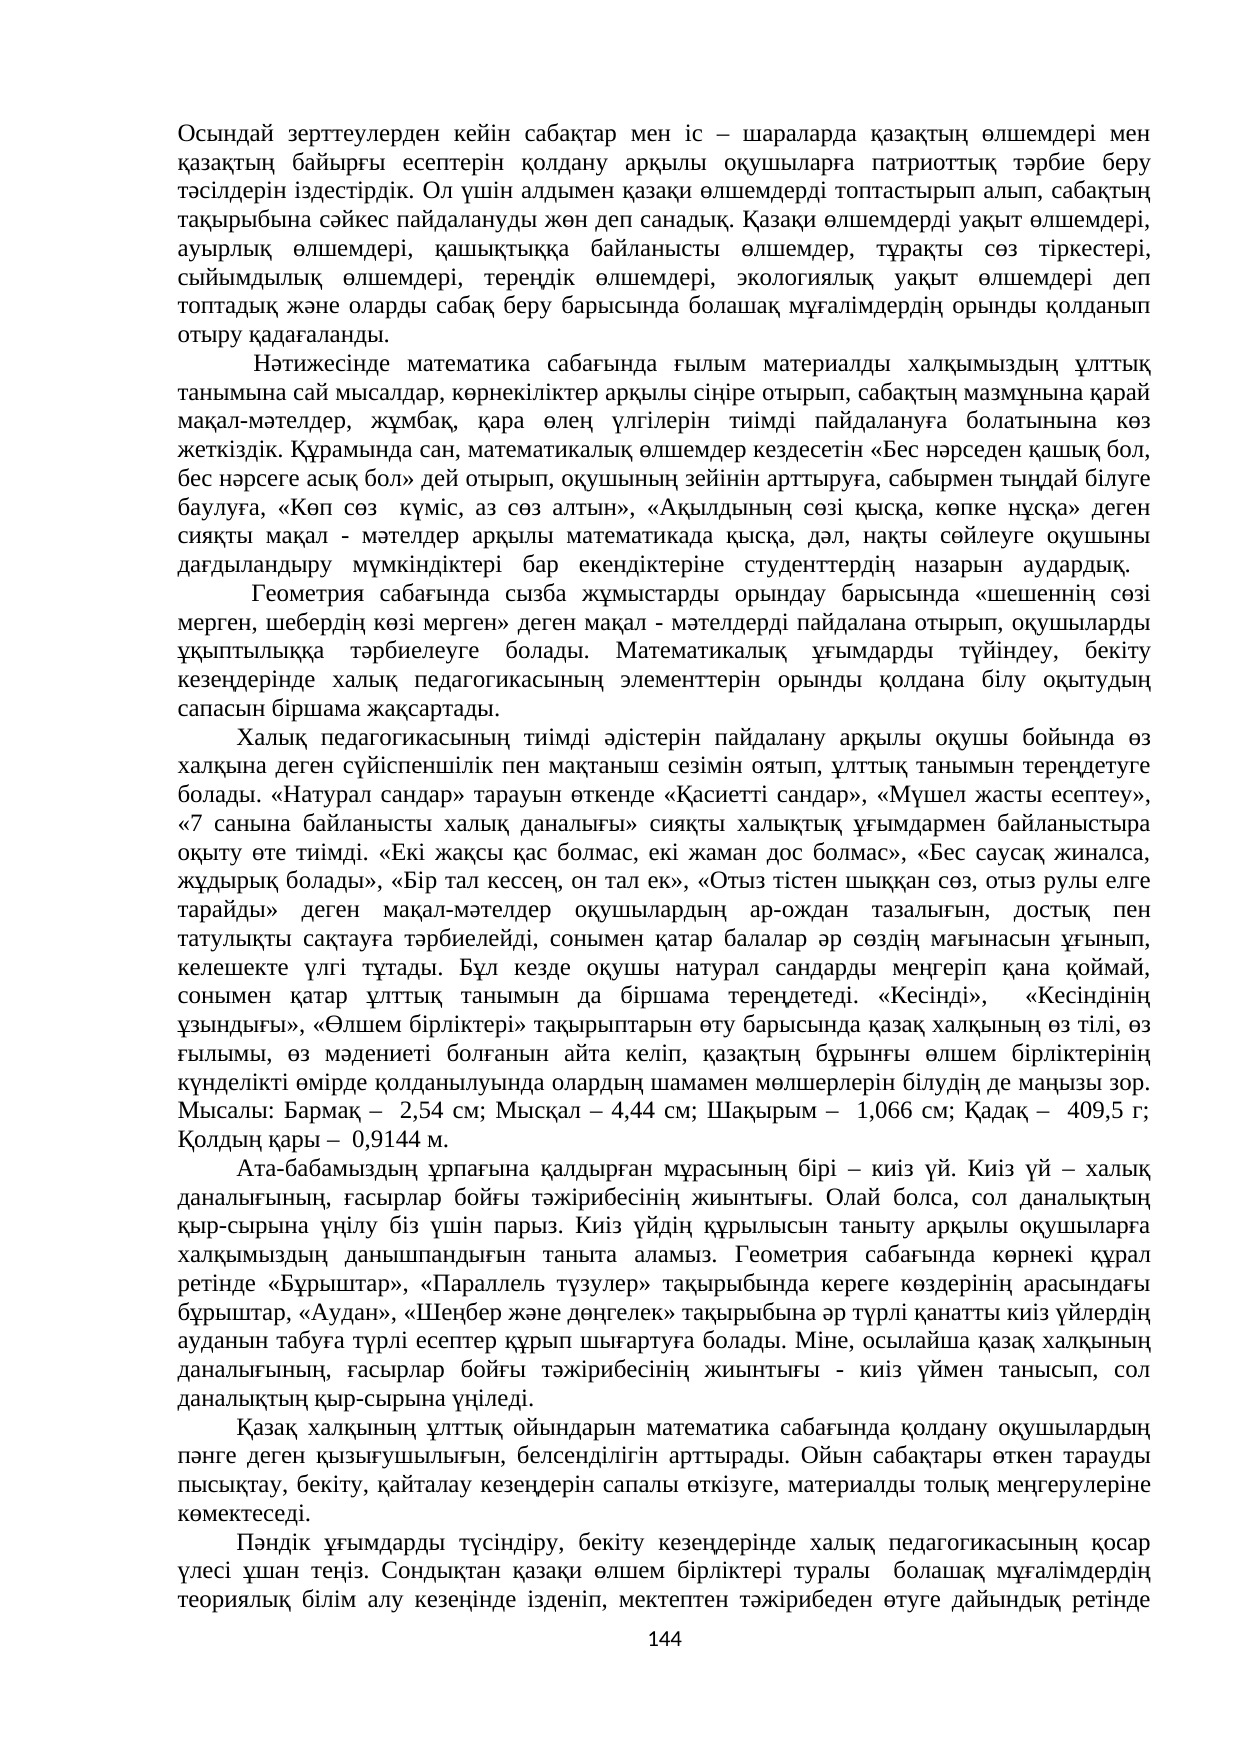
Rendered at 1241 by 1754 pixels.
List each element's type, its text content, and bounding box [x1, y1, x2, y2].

text Халық педагогикасының тиімді әдістерін пайдалану арқылы оқушы бойында өз халқына деген сүйіспеншілік пен мақтаныш сезімін оятып, ұлттық танымын тереңдетуге болады. «Натурал сандар» тарауын өткенде «Қасиетті сандар», «Мүшел жасты есептеу», «7 санына байланысты халық даналығы» сияқты халықтық ұғымдармен байланыстыра оқыту өте тиімді. «Екі жақсы қас болмас, екі жаман дос болмас», «Бес саусақ жиналса, жұдырық болады», «Бір тал кессең, он тал ек», «Отыз тістен шыққан сөз, отыз рулы елге тарайды» деген мақал-мәтелдер оқушылардың ар-ождан тазалығын, достық пен татулықты сақтауға тәрбиелейді, сонымен қатар балалар әр сөздің мағынасын ұғынып, келешекте үлгі тұтады. Бұл кезде оқушы натурал сандарды меңгеріп қана қоймай, сонымен қатар ұлттық танымын да біршама тереңдетеді. «Кесінді», «Кесіндінің ұзындығы», «Өлшем бірліктері» тақырыптарын өту барысында қазақ халқының өз тілі, өз ғылымы, өз мәдениеті болғанын айта келіп, қазақтың бұрынғы өлшем бірліктерінің күнделікті өмірде қолданылуында олардың шамамен мөлшерлерін білудің де маңызы зор. Мысалы: Бармақ – ; Мысқал – ; Шақырым – ; Қадақ – ; Қолдың қары – 0,9144 м. [177, 722, 1152, 1153]
text Нәтижесінде математика сабағында ғылым материалды халқымыздың ұлттық танымына сай мысалдар, көрнекіліктер арқылы сіңіре отырып, сабақтың мазмұнына қарай мақал-мәтелдер, жұмбақ, қара өлең үлгілерін тиімді пайдалануға болатынына көз жеткіздік. Құрамында сан, математикалық өлшемдер кездесетін «Бес нәрседен қашық бол, бес нәрсеге асық бол» дей отырып, оқушының зейінін арттыруға, сабырмен тыңдай білуге баулуға, «Көп сөз күміс, аз сөз алтын», «Ақылдының сөзі қысқа, көпке нұсқа» деген сияқты мақал - мәтелдер арқылы математикада қысқа, дәл, нақты сөйлеуге оқушыны дағдыландыру мүмкіндіктері бар екендіктеріне студенттердің назарын аудардық. Геометрия сабағында сызба жұмыстарды орындау барысында «шешеннің сөзі мерген, шебердің көзі мерген» деген мақал - мәтелдерді пайдалана отырып, оқушыларды ұқыптылыққа тәрбиелеуге болады. Математикалық ұғымдарды түйіндеу, бекіту кезеңдерінде халық педагогикасының элементтерін орынды қолдана білу оқытудың сапасын біршама жақсартады. [177, 348, 1152, 722]
text Ата-бабамыздың ұрпағына қалдырған мұрасының бірі – киіз үй. Киіз үй – халық даналығының, ғасырлар бойғы тәжірибесінің жиынтығы. Олай болса, сол даналықтың қыр-сырына үңілу біз үшін парыз. Киіз үйдің құрылысын таныту арқылы оқушыларға халқымыздың данышпандығын таныта аламыз. Геометрия сабағында көрнекі құрал ретінде «Бұрыштар», «Параллель түзулер» тақырыбында кереге көздерінің арасындағы бұрыштар, «Аудан», «Шеңбер және дөңгелек» тақырыбына әр түрлі қанатты киіз үйлердің ауданын табуға түрлі есептер құрып шығартуға болады. Міне, осылайша қазақ халқының даналығының, ғасырлар бойғы тәжірибесінің жиынтығы - киіз үймен танысып, сол даналықтың қыр-сырына үңіледі. [177, 1153, 1152, 1412]
text Қазақ халқының ұлттық ойындарын математика сабағында қолдану оқушылардың пәнге деген қызығушылығын, белсенділігін арттырады. Ойын сабақтары өткен тарауды пысықтау, бекіту, қайталау кезеңдерін сапалы өткізуге, материалды толық меңгерулеріне көмектеседі. [177, 1412, 1152, 1527]
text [177, 1527, 1152, 1613]
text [177, 118, 1152, 348]
